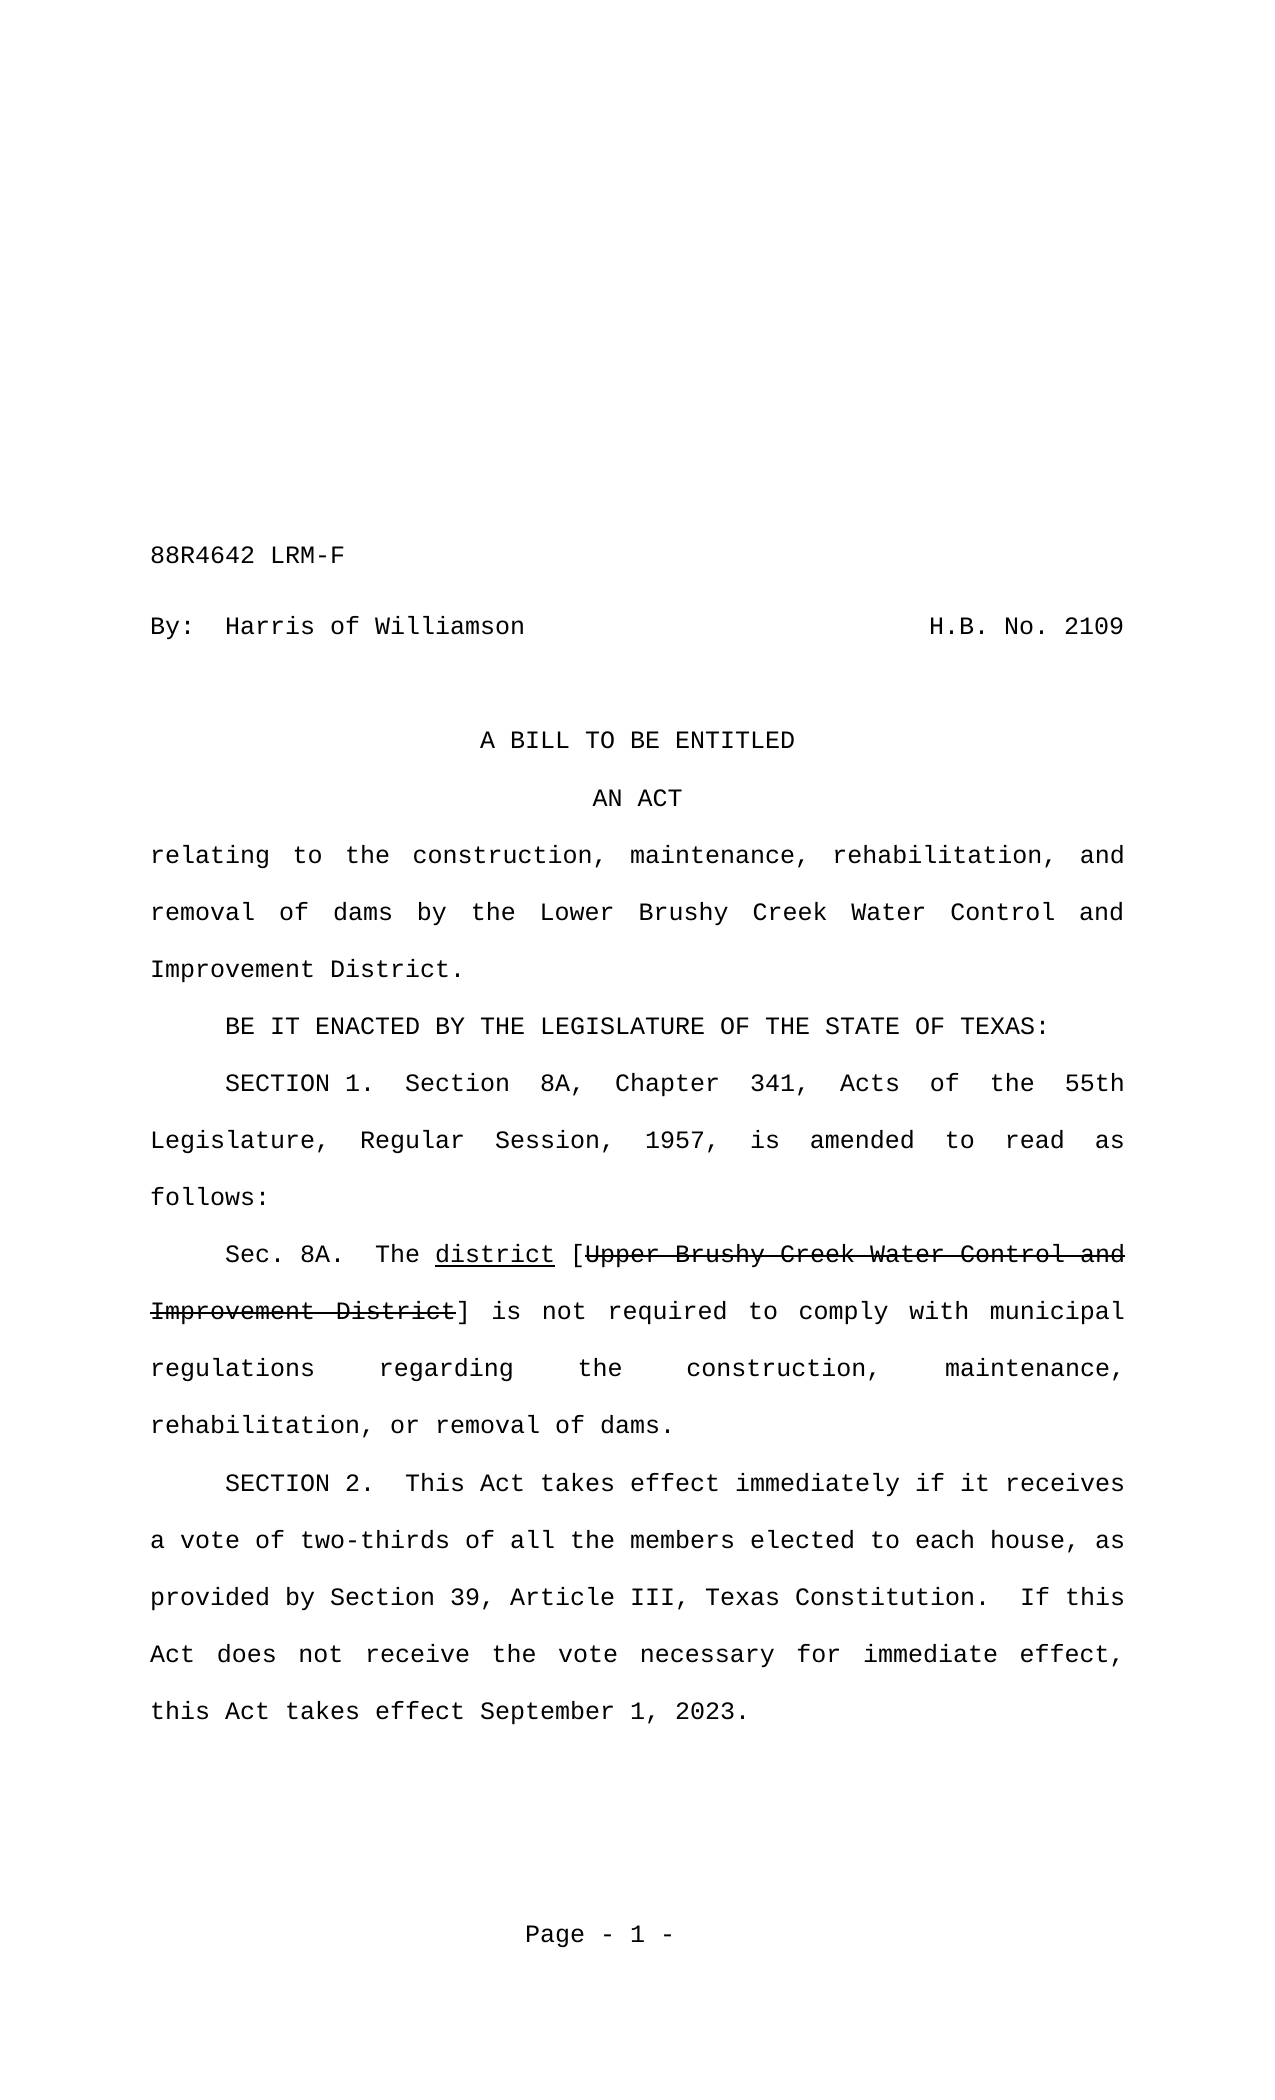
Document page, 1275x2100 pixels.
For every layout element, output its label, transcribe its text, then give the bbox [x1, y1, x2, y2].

text SECTION 1. Section 8A, Chapter 341, Acts of the 55th Legislature, Regular Session, 1957, is amended to read as follows: [150, 1070, 1125, 1213]
text 88R4642 LRM-F [150, 542, 1125, 571]
text SECTION 2. This Act takes effect immediately if it receives a vote of two-thirds of all the members elected to each house, as provided by Section 39, Article III, Texas Constitution. If this Act does not receive the vote necessary for immediate effect, this Act takes effect September 1, 2023. [150, 1470, 1125, 1727]
text BE IT ENACTED BY THE LEGISLATURE OF THE STATE OF TEXAS: [150, 1013, 1125, 1042]
text By: Harris of Williamson H.B. No. 2109 [150, 614, 1125, 642]
text Sec. 8A. The district [Upper Brushy Creek Water Control and Improvement District] is not required to comply with municipal regulations regarding the construction, maintenance, rehabilitation, or removal of dams. [150, 1242, 1125, 1441]
text AN ACT [150, 785, 1125, 813]
text A BILL TO BE ENTITLED [150, 728, 1125, 756]
text relating to the construction, maintenance, rehabilitation, and removal of dams by the Lower Brushy Creek Water Control and Improvement District. [150, 842, 1125, 985]
